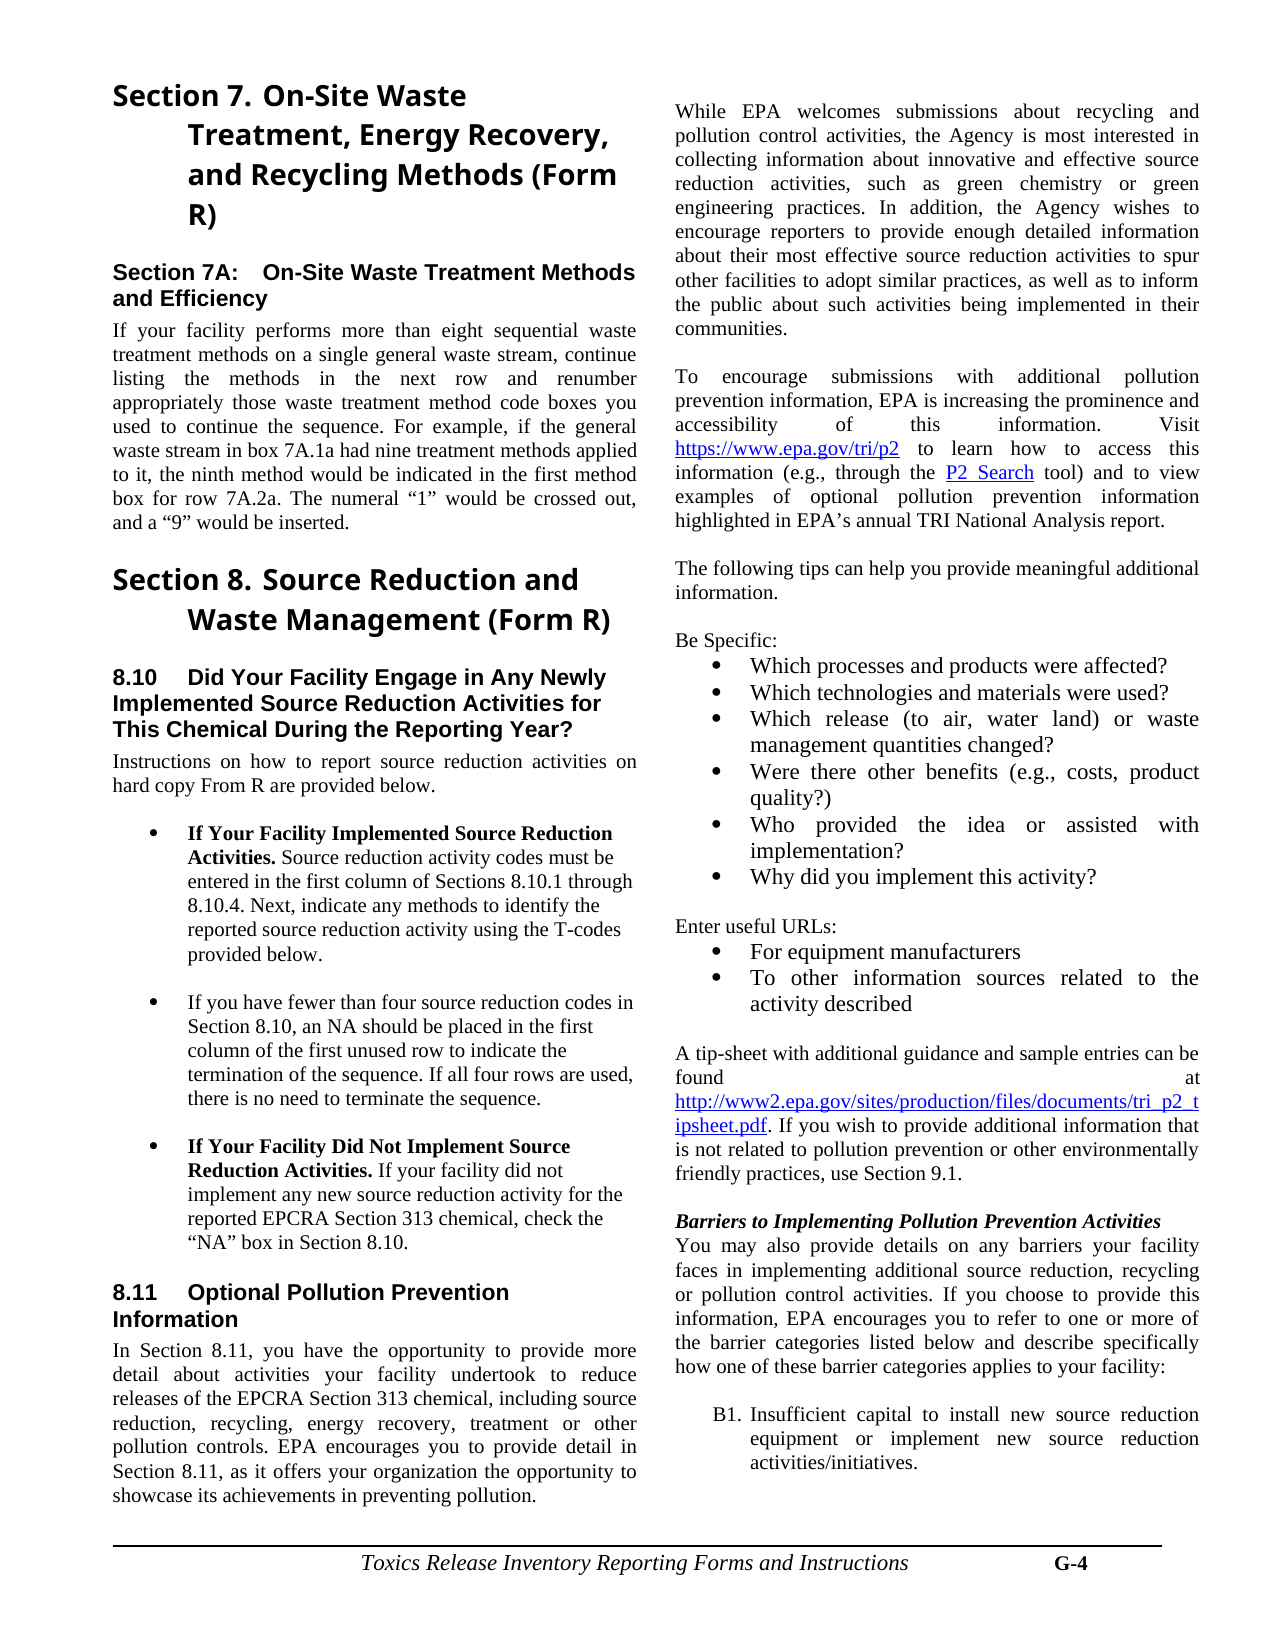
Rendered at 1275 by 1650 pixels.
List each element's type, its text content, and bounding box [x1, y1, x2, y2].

list Who provided the idea or assisted with implementation? [712, 811, 1200, 863]
text Barriers to Implementing Pollution Prevention Activities [675, 1209, 1200, 1233]
list Were there other benefits (e.g., costs, product quality?) [712, 758, 1200, 811]
text If your facility performs more than eight sequential waste treatment methods on a single general waste stream, continue listing the methods in the next row and renumber appropriately those waste treatment method code boxes you used to continue the sequence. For example, if the general waste stream in box 7A.1a had nine treatment methods applied to it, the ninth method would be indicated in the first method box for row 7A.2a. The numeral “1” would be crossed out, and a “9” would be inserted. [112, 318, 637, 534]
text You may also provide details on any barriers your facility faces in implementing additional source reduction, recycling or pollution control activities. If you choose to provide this information, EPA encourages you to refer to one or more of the barrier categories listed below and describe specifically how one of these barrier categories applies to your facility: [675, 1233, 1200, 1378]
subtitle 8.11 Optional Pollution Prevention Information [112, 1279, 637, 1332]
list If you have fewer than four source reduction codes in Section 8.10, an NA should be placed in the first column of the first unused row to indicate the termination of the sequence. If all four rows are used, there is no need to terminate the sequence. [150, 989, 637, 1110]
text Be Specific: [675, 628, 1200, 652]
list Which processes and products were affected? [712, 652, 1200, 679]
text To encourage submissions with additional pollution prevention information, EPA is increasing the prominence and accessibility of this information. Visit https://www.epa.gov/tri/p2 to learn how to access this information (e.g., through the P2 Search tool) and to view examples of optional pollution prevention information highlighted in EPA’s annual TRI National Analysis report. [675, 364, 1200, 532]
list If Your Facility Implemented Source Reduction Activities. Source reduction activity codes must be entered in the first column of Sections 8.10.1 through 8.10.4. Next, indicate any methods to identify the reported source reduction activity using the T-codes provided below. [150, 821, 637, 966]
subtitle Section 7. On-Site Waste Treatment, Energy Recovery, and Recycling Methods (Form R) [112, 75, 637, 234]
list Why did you implement this activity? [712, 863, 1200, 890]
subtitle 8.10 Did Your Facility Engage in Any Newly Implemented Source Reduction Activities for This Chemical During the Reporting Year? [112, 664, 637, 743]
text Enter useful URLs: [675, 914, 1200, 938]
text In Section 8.11, you have the opportunity to provide more detail about activities your facility undertook to reduce releases of the EPCRA Section 313 chemical, including source reduction, recycling, energy recovery, treatment or other pollution controls. EPA encourages you to provide detail in Section 8.11, as it offers your organization the opportunity to showcase its achievements in preventing pollution. [112, 1338, 637, 1507]
list For equipment manufacturers [712, 938, 1200, 964]
list To other information sources related to the activity described [712, 964, 1200, 1017]
text While EPA welcomes submissions about recycling and pollution control activities, the Agency is most interested in collecting information about innovative and effective source reduction activities, such as green chemistry or green engineering practices. In addition, the Agency wishes to encourage reporters to provide enough detailed information about their most effective source reduction activities to spur other facilities to adopt similar practices, as well as to inform the public about such activities being implemented in their communities. [675, 99, 1200, 340]
list Which release (to air, water land) or waste management quantities changed? [712, 705, 1200, 758]
list Which technologies and materials were used? [712, 679, 1200, 705]
list If Your Facility Did Not Implement Source Reduction Activities. If your facility did not implement any new source reduction activity for the reported EPCRA Section 313 chemical, check the “NA” box in Section 8.10. [150, 1134, 637, 1254]
subtitle Section 7A: On-Site Waste Treatment Methods and Efficiency [112, 259, 637, 311]
subtitle Section 8. Source Reduction and Waste Management (Form R) [112, 559, 637, 639]
text A tip-sheet with additional guidance and sample entries can be found at http://www2.epa.gov/sites/production/files/documents/tri_p2_tipsheet.pdf. If you wish to provide additional information that is not related to pollution prevention or other environmentally friendly practices, use Section 9.1. [675, 1041, 1200, 1185]
text The following tips can help you provide meaningful additional information. [675, 556, 1200, 604]
list Insufficient capital to install new source reduction equipment or implement new source reduction activities/initiatives. [712, 1402, 1200, 1474]
text Instructions on how to report source reduction activities on hard copy From R are provided below. [112, 749, 637, 797]
